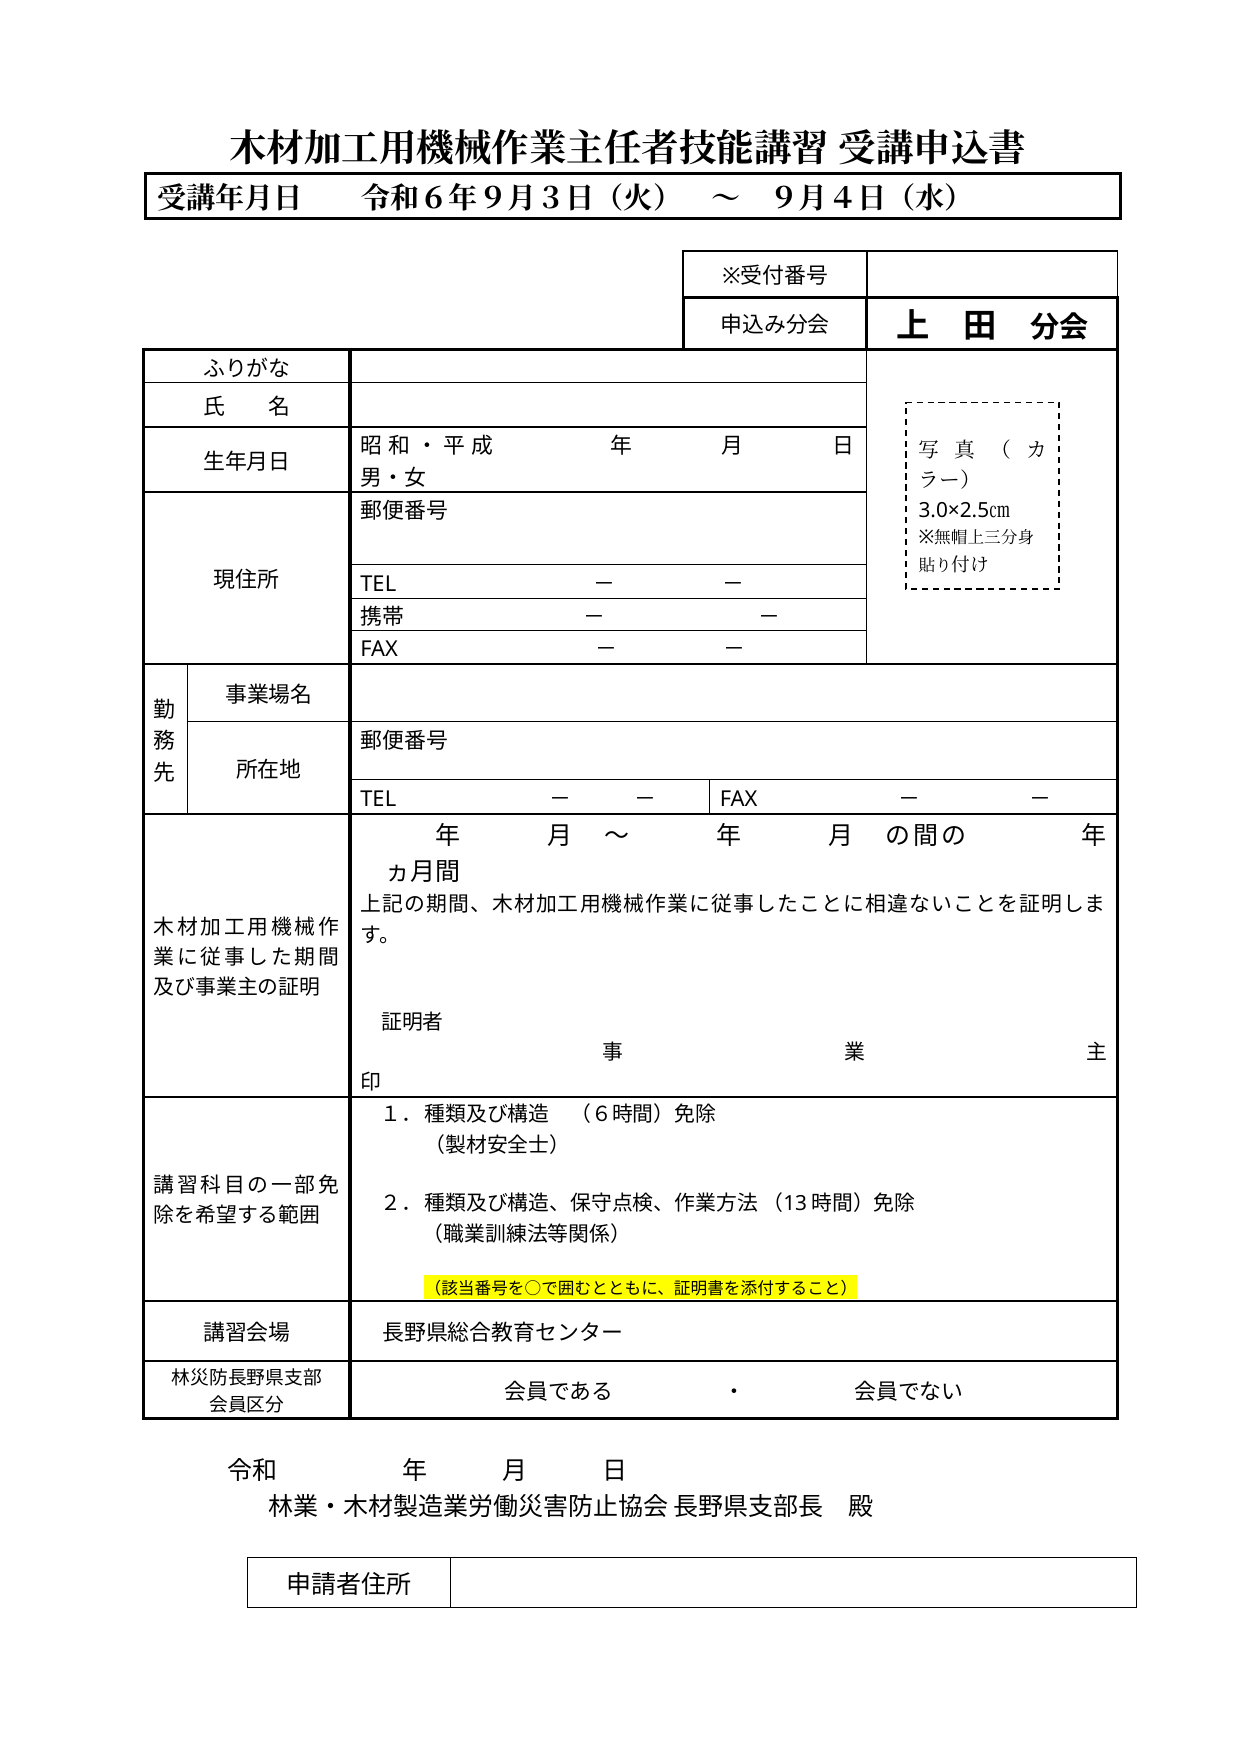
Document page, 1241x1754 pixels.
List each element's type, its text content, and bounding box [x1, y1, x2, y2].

table_cell 郵便番号 [352, 722, 1116, 779]
table_cell 林災防長野県支部 会員区分 [145, 1362, 348, 1417]
table_header ※受付番号 [684, 252, 866, 296]
table_cell 氏 名 [145, 383, 348, 426]
table_header 申請者住所 [248, 1558, 450, 1607]
text 木材加工用機械作業主任者技能講習 受講申込書 [118, 118, 1137, 172]
table_cell 事業場名 [188, 665, 348, 721]
table_cell 申込み分会 [685, 299, 865, 347]
table_cell 郵便番号 [352, 493, 866, 564]
table_cell 講習会場 [145, 1302, 348, 1360]
table_cell 種類及び構造 （６時間）免除 （製材安全士） 種類及び構造、保守点検、作業方法 （13時間）免除 （職業訓練法等関係） （該当番号を○で囲むとともに、証明書を添付すること） [352, 1098, 1116, 1299]
table_cell [352, 351, 866, 382]
table_header [451, 1558, 1136, 1607]
table_cell [352, 383, 866, 426]
text 令和 年 月 日 [118, 1450, 1137, 1486]
table_cell FAX － － [352, 631, 866, 663]
table_header [868, 252, 1117, 296]
table_cell TEL － － [352, 565, 866, 598]
table_cell 上 田 分会 [868, 299, 1116, 347]
table_cell 所在地 [188, 722, 348, 813]
table_cell [867, 351, 1116, 663]
table_cell TEL － － [352, 780, 709, 813]
table_cell 現住所 [145, 493, 348, 663]
table_cell ふりがな [145, 351, 348, 382]
table_cell 会員である ・ 会員でない [352, 1362, 1116, 1417]
table_cell 昭和・平成 年 月 日 男・女 [352, 428, 866, 491]
table_cell 講習科目の一部免除を希望する範囲 [145, 1098, 348, 1299]
table_header 受講年月日 令和６年９月３日（火） ～ ９月４日（水） [147, 175, 1119, 217]
table_cell FAX － － [710, 780, 1116, 813]
table_cell 長野県総合教育センター [352, 1302, 1116, 1360]
table_cell 携帯 － － [352, 599, 866, 630]
table_cell 生年月日 [145, 428, 348, 491]
table_cell 木材加工用機械作業に従事した期間及び事業主の証明 [145, 815, 348, 1096]
table_cell 年 月 ～ 年 月 の間の 年 ヵ月間 上記の期間、木材加工用機械作業に従事したことに相違ないことを証明します。 証明者 事業主 印 [352, 815, 1116, 1096]
table_cell 勤務先 [145, 665, 187, 813]
text 林業・木材製造業労働災害防止協会 長野県支部長 殿 [118, 1486, 987, 1523]
table_cell [352, 665, 1116, 721]
